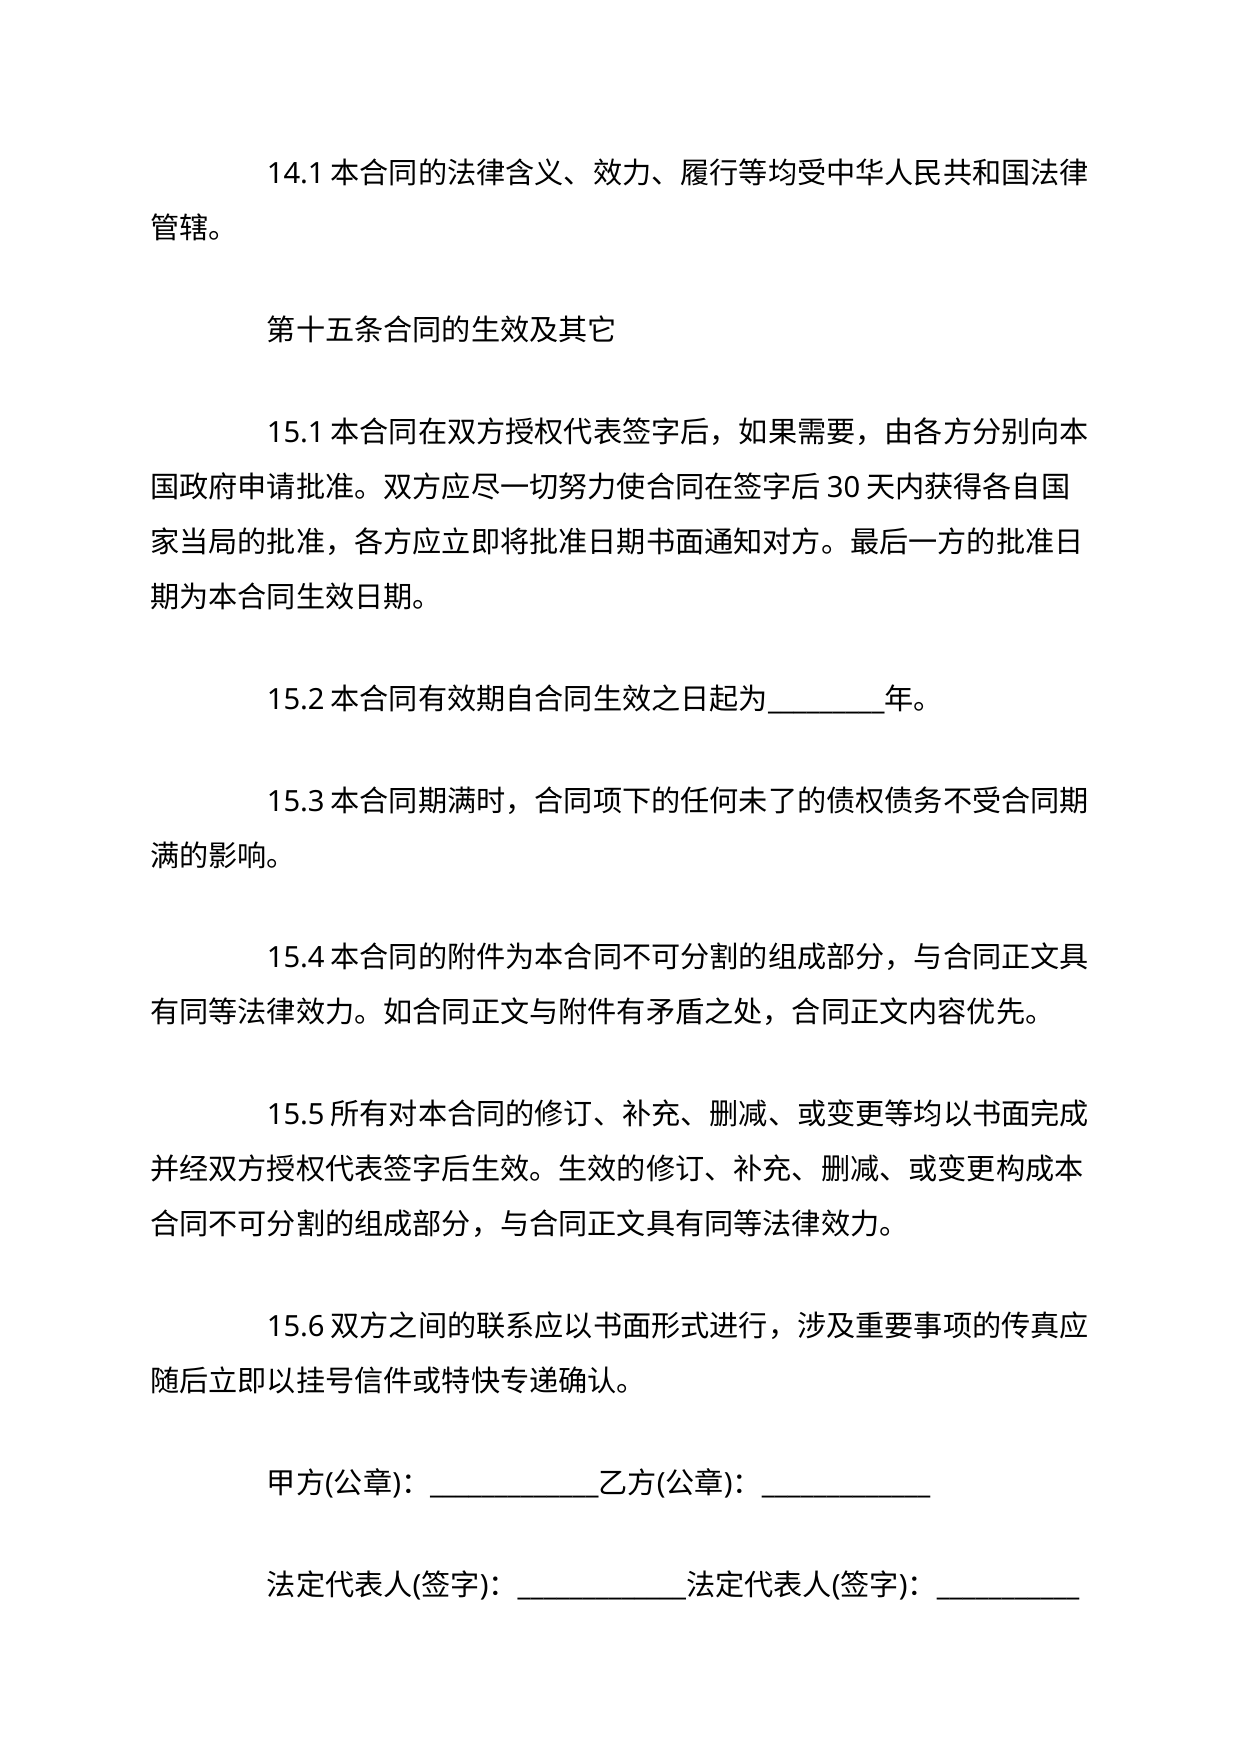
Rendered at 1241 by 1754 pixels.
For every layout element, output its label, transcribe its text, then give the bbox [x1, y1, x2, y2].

text 15.1本合同在双方授权代表签字后，如果需要，由各方分别向本国政府申请批准。双方应尽一切努力使合同在签字后30天内获得各自国家当局的批准，各方应立即将批准日期书面通知对方。最后一方的批准日期为本合同生效日期。 [150, 408, 1090, 616]
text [150, 1561, 1090, 1603]
text 甲方(公章)：_____________乙方(公章)：_____________ [150, 1459, 1090, 1502]
text 14.1本合同的法律含义、效力、履行等均受中华人民共和国法律管辖。 [150, 150, 1090, 247]
text 15.4本合同的附件为本合同不可分割的组成部分，与合同正文具有同等法律效力。如合同正文与附件有矛盾之处，合同正文内容优先。 [150, 934, 1090, 1031]
text 15.5所有对本合同的修订、补充、删减、或变更等均以书面完成并经双方授权代表签字后生效。生效的修订、补充、删减、或变更构成本合同不可分割的组成部分，与合同正文具有同等法律效力。 [150, 1091, 1090, 1243]
text 第十五条合同的生效及其它 [150, 307, 1090, 349]
text 15.2本合同有效期自合同生效之日起为_________年。 [150, 675, 1090, 718]
text 15.6双方之间的联系应以书面形式进行，涉及重要事项的传真应随后立即以挂号信件或特快专递确认。 [150, 1302, 1090, 1400]
text 15.3本合同期满时，合同项下的任何未了的债权债务不受合同期满的影响。 [150, 777, 1090, 874]
